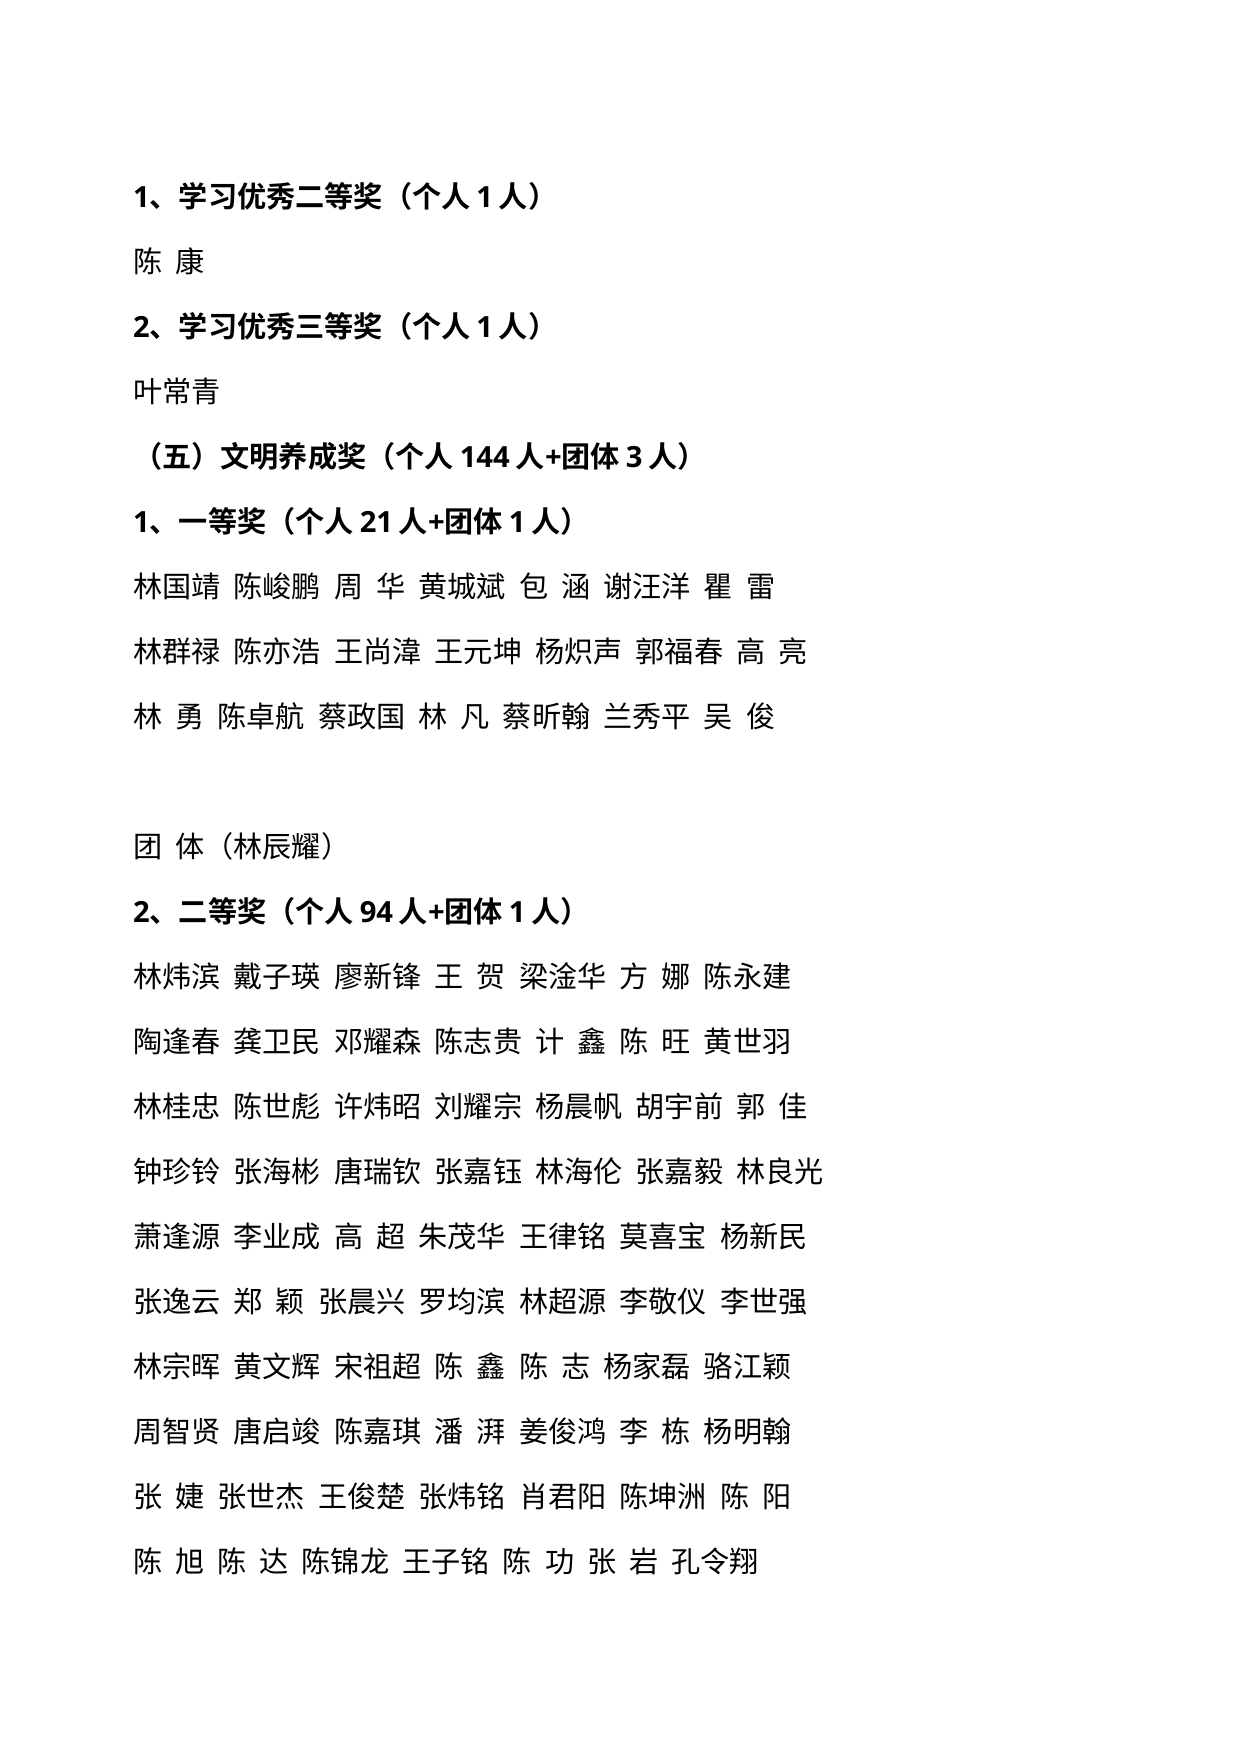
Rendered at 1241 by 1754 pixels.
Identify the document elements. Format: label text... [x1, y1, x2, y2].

text 叶常青 [133, 357, 1107, 422]
text 林 勇 陈卓航 蔡政国 林 凡 蔡昕翰 兰秀平 吴 俊 [133, 682, 1107, 747]
text 陶逢春 龚卫民 邓耀森 陈志贵 计 鑫 陈 旺 黄世羽 [133, 1007, 1107, 1072]
text 林桂忠 陈世彪 许炜昭 刘耀宗 杨晨帆 胡宇前 郭 佳 [133, 1072, 1107, 1137]
text 1、一等奖（个人21人+团体1人） [133, 487, 1107, 552]
text 陈 康 [133, 227, 1107, 292]
text 钟珍铃 张海彬 唐瑞钦 张嘉钰 林海伦 张嘉毅 林良光 [133, 1137, 1107, 1202]
text 林国靖 陈峻鹏 周 华 黄城斌 包 涵 谢汪洋 瞿 雷 [133, 552, 1107, 617]
text 张 婕 张世杰 王俊楚 张炜铭 肖君阳 陈坤洲 陈 阳 [133, 1462, 1107, 1527]
text 2、学习优秀三等奖（个人1人） [133, 292, 1107, 357]
text 张逸云 郑 颖 张晨兴 罗均滨 林超源 李敬仪 李世强 [133, 1267, 1107, 1332]
text 团 体（林辰耀） [133, 812, 1107, 877]
text 陈 旭 陈 达 陈锦龙 王子铭 陈 功 张 岩 孔令翔 [133, 1527, 1107, 1592]
text 林宗晖 黄文辉 宋祖超 陈 鑫 陈 志 杨家磊 骆江颖 [133, 1332, 1107, 1397]
text 林炜滨 戴子瑛 廖新锋 王 贺 梁淦华 方 娜 陈永建 [133, 942, 1107, 1007]
text 1、学习优秀二等奖（个人1人） [133, 162, 1107, 227]
text 萧逢源 李业成 高 超 朱茂华 王律铭 莫喜宝 杨新民 [133, 1202, 1107, 1267]
text 林群禄 陈亦浩 王尚湋 王元坤 杨炽声 郭福春 高 亮 [133, 617, 1107, 682]
text 周智贤 唐启竣 陈嘉琪 潘 湃 姜俊鸿 李 栋 杨明翰 [133, 1397, 1107, 1462]
text 2、二等奖（个人94人+团体1人） [133, 877, 1107, 942]
text （五）文明养成奖（个人144人+团体3人） [133, 422, 1107, 487]
